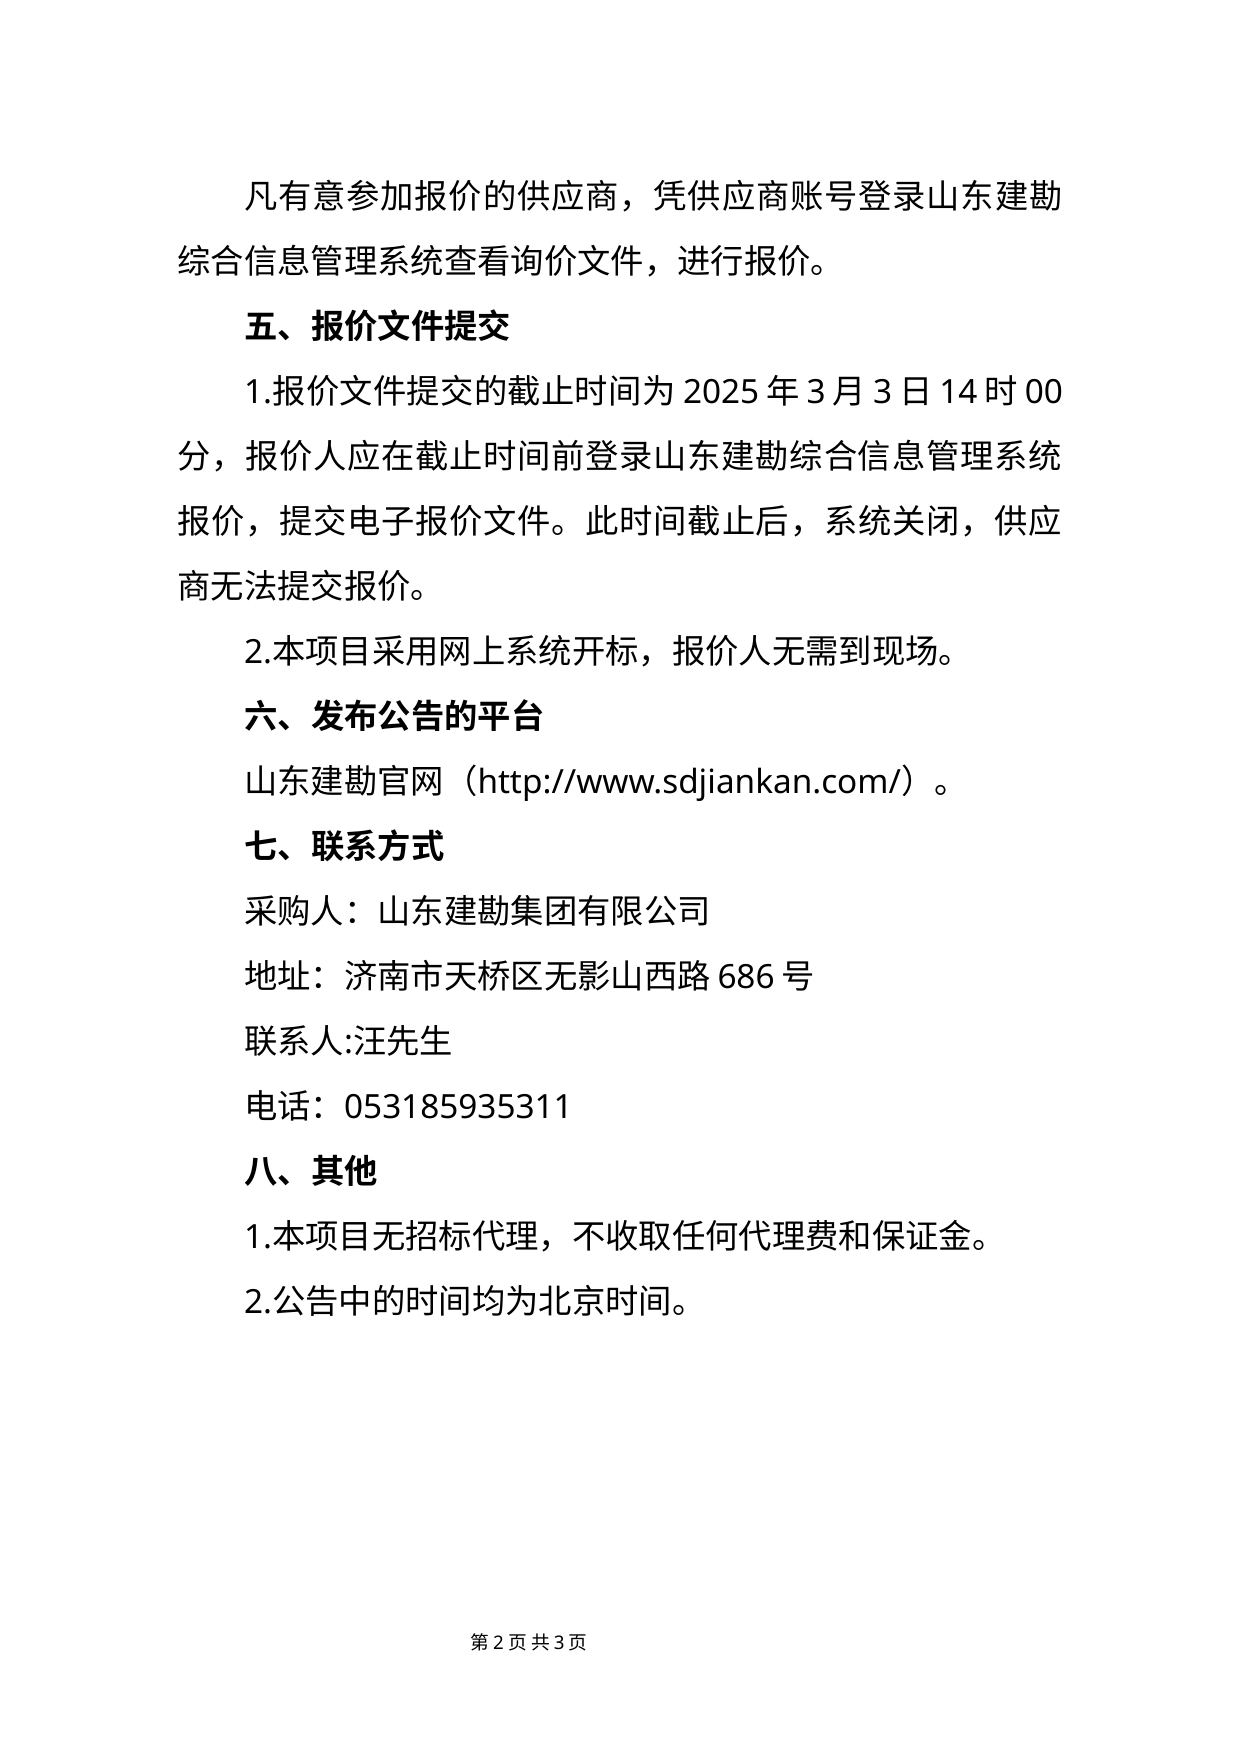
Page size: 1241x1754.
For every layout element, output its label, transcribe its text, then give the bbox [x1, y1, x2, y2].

text 联系人:汪先生 [177, 1007, 1063, 1072]
text 电话：053185935311 [177, 1072, 1063, 1137]
text 2.公告中的时间均为北京时间。 [177, 1267, 1063, 1332]
text 1.报价文件提交的截止时间为2025年3月3日14时00分，报价人应在截止时间前登录山东建勘综合信息管理系统报价，提交电子报价文件。此时间截止后，系统关闭，供应商无法提交报价。 [177, 357, 1063, 617]
text 六、发布公告的平台 [177, 682, 1063, 747]
text 采购人：山东建勘集团有限公司 [177, 877, 1063, 942]
text 七、联系方式 [177, 812, 1063, 877]
text 2.本项目采用网上系统开标，报价人无需到现场。 [177, 617, 1063, 682]
text 地址：济南市天桥区无影山西路686号 [177, 942, 1063, 1007]
text 八、其他 [177, 1137, 1063, 1202]
text 凡有意参加报价的供应商，凭供应商账号登录山东建勘综合信息管理系统查看询价文件，进行报价。 [177, 162, 1063, 292]
text 1.本项目无招标代理，不收取任何代理费和保证金。 [177, 1202, 1063, 1267]
text 山东建勘官网（http://www.sdjiankan.com/）。 [177, 747, 1063, 812]
text 五、报价文件提交 [177, 292, 1063, 357]
